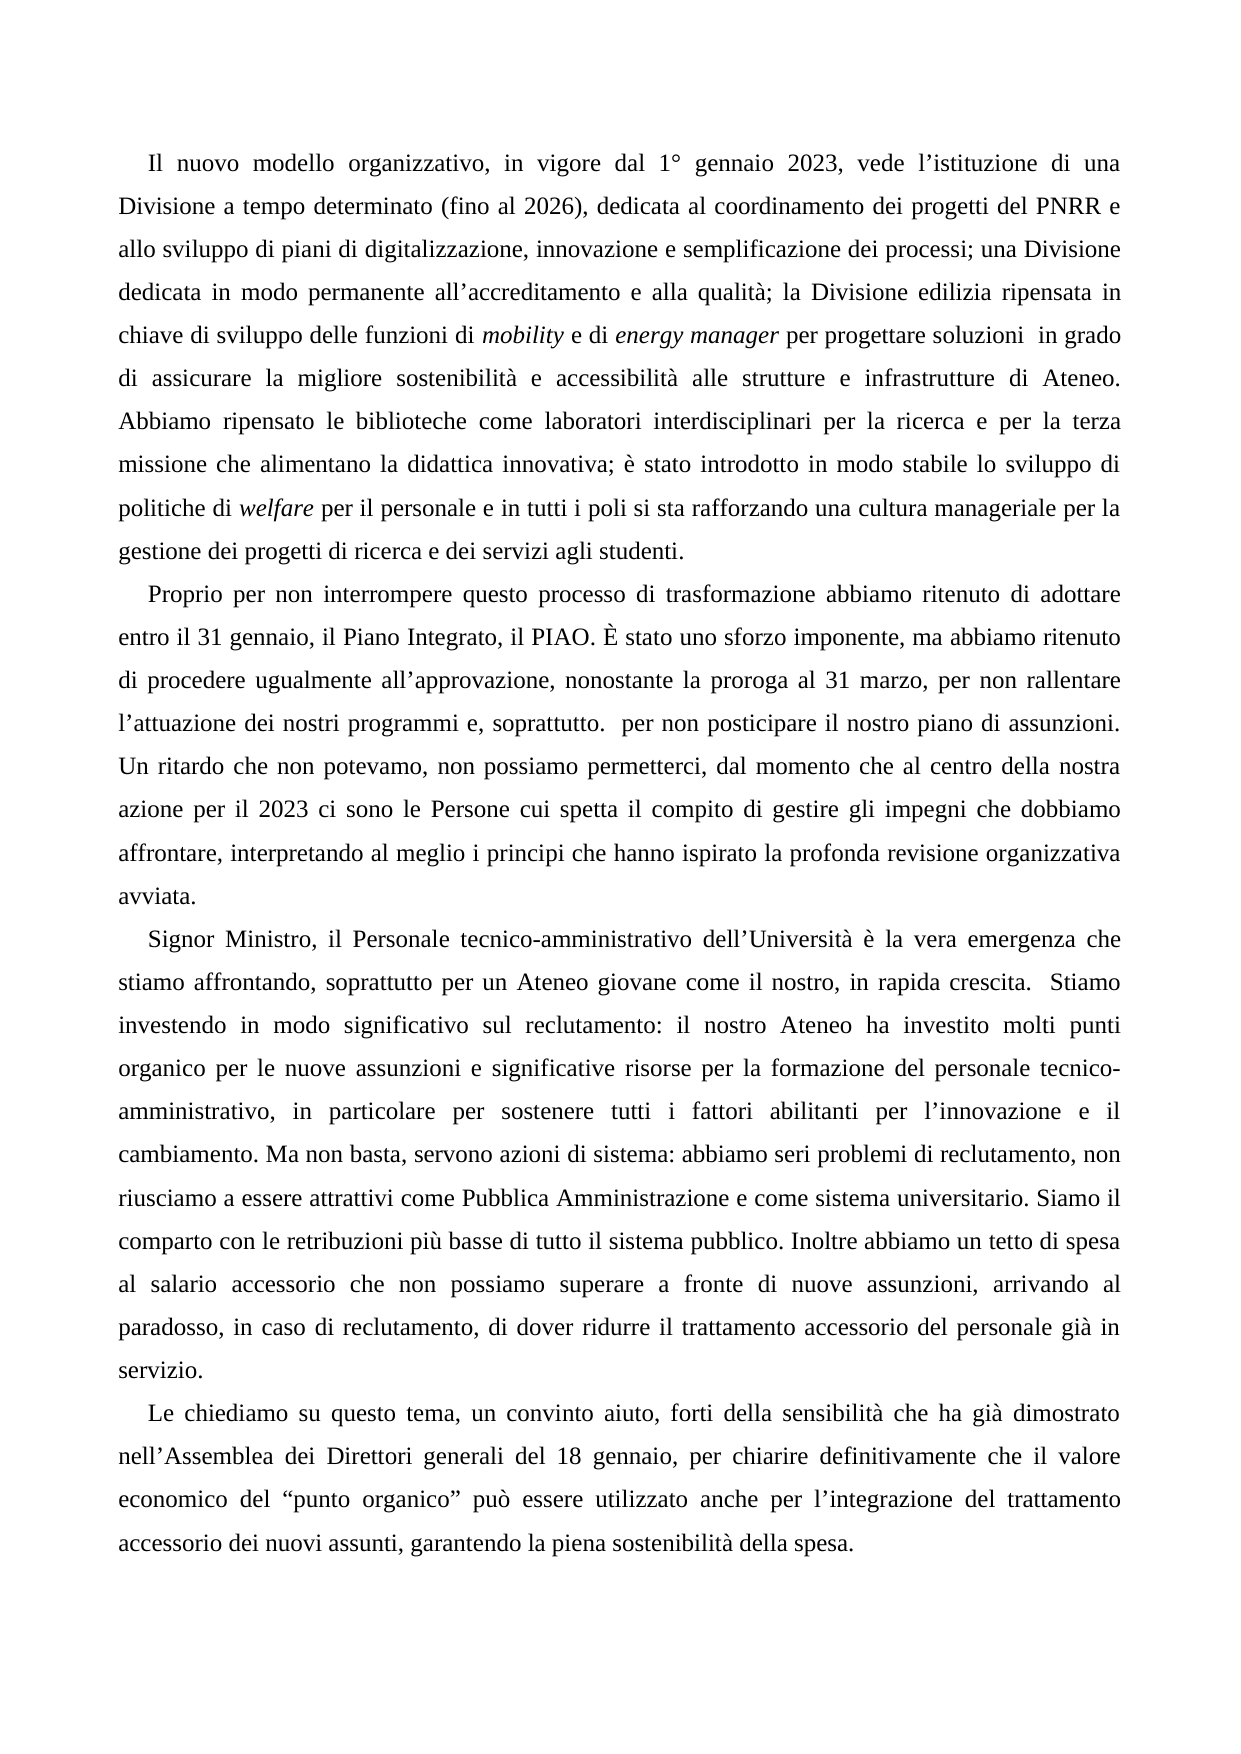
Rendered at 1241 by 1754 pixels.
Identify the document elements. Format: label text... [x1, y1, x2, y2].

text Proprio per non interrompere questo processo di trasformazione abbiamo ritenuto di adottare entro il 31 gennaio, il Piano Integrato, il PIAO. È stato uno sforzo imponente, ma abbiamo ritenuto di procedere ugualmente all’approvazione, nonostante la proroga al 31 marzo, per non rallentare l’attuazione dei nostri programmi e, soprattutto. per non posticipare il nostro piano di assunzioni. Un ritardo che non potevamo, non possiamo permetterci, dal momento che al centro della nostra azione per il 2023 ci sono le Persone cui spetta il compito di gestire gli impegni che dobbiamo affrontare, interpretando al meglio i principi che hanno ispirato la profonda revisione organizzativa avviata. [118, 579, 1122, 909]
text Signor Ministro, il Personale tecnico-amministrativo dell’Università è la vera emergenza che stiamo affrontando, soprattutto per un Ateneo giovane come il nostro, in rapida crescita. Stiamo investendo in modo significativo sul reclutamento: il nostro Ateneo ha investito molti punti organico per le nuove assunzioni e significative risorse per la formazione del personale tecnico-amministrativo, in particolare per sostenere tutti i fattori abilitanti per l’innovazione e il cambiamento. Ma non basta, servono azioni di sistema: abbiamo seri problemi di reclutamento, non riusciamo a essere attrattivi come Pubblica Amministrazione e come sistema universitario. Siamo il comparto con le retribuzioni più basse di tutto il sistema pubblico. Inoltre abbiamo un tetto di spesa al salario accessorio che non possiamo superare a fronte di nuove assunzioni, arrivando al paradosso, in caso di reclutamento, di dover ridurre il trattamento accessorio del personale già in servizio. [118, 924, 1122, 1384]
text Le chiediamo su questo tema, un convinto aiuto, forti della sensibilità che ha già dimostrato nell’Assemblea dei Direttori generali del 18 gennaio, per chiarire definitivamente che il valore economico del “punto organico” può essere utilizzato anche per l’integrazione del trattamento accessorio dei nuovi assunti, garantendo la piena sostenibilità della spesa. [118, 1398, 1122, 1556]
text Il nuovo modello organizzativo, in vigore dal 1° gennaio 2023, vede l’istituzione di una Divisione a tempo determinato (fino al 2026), dedicata al coordinamento dei progetti del PNRR e allo sviluppo di piani di digitalizzazione, innovazione e semplificazione dei processi; una Divisione dedicata in modo permanente all’accreditamento e alla qualità; la Divisione edilizia ripensata in chiave di sviluppo delle funzioni di mobility e di energy manager per progettare soluzioni in grado di assicurare la migliore sostenibilità e accessibilità alle strutture e infrastrutture di Ateneo. Abbiamo ripensato le biblioteche come laboratori interdisciplinari per la ricerca e per la terza missione che alimentano la didattica innovativa; è stato introdotto in modo stabile lo sviluppo di politiche di welfare per il personale e in tutti i poli si sta rafforzando una cultura manageriale per la gestione dei progetti di ricerca e dei servizi agli studenti. [118, 148, 1122, 564]
